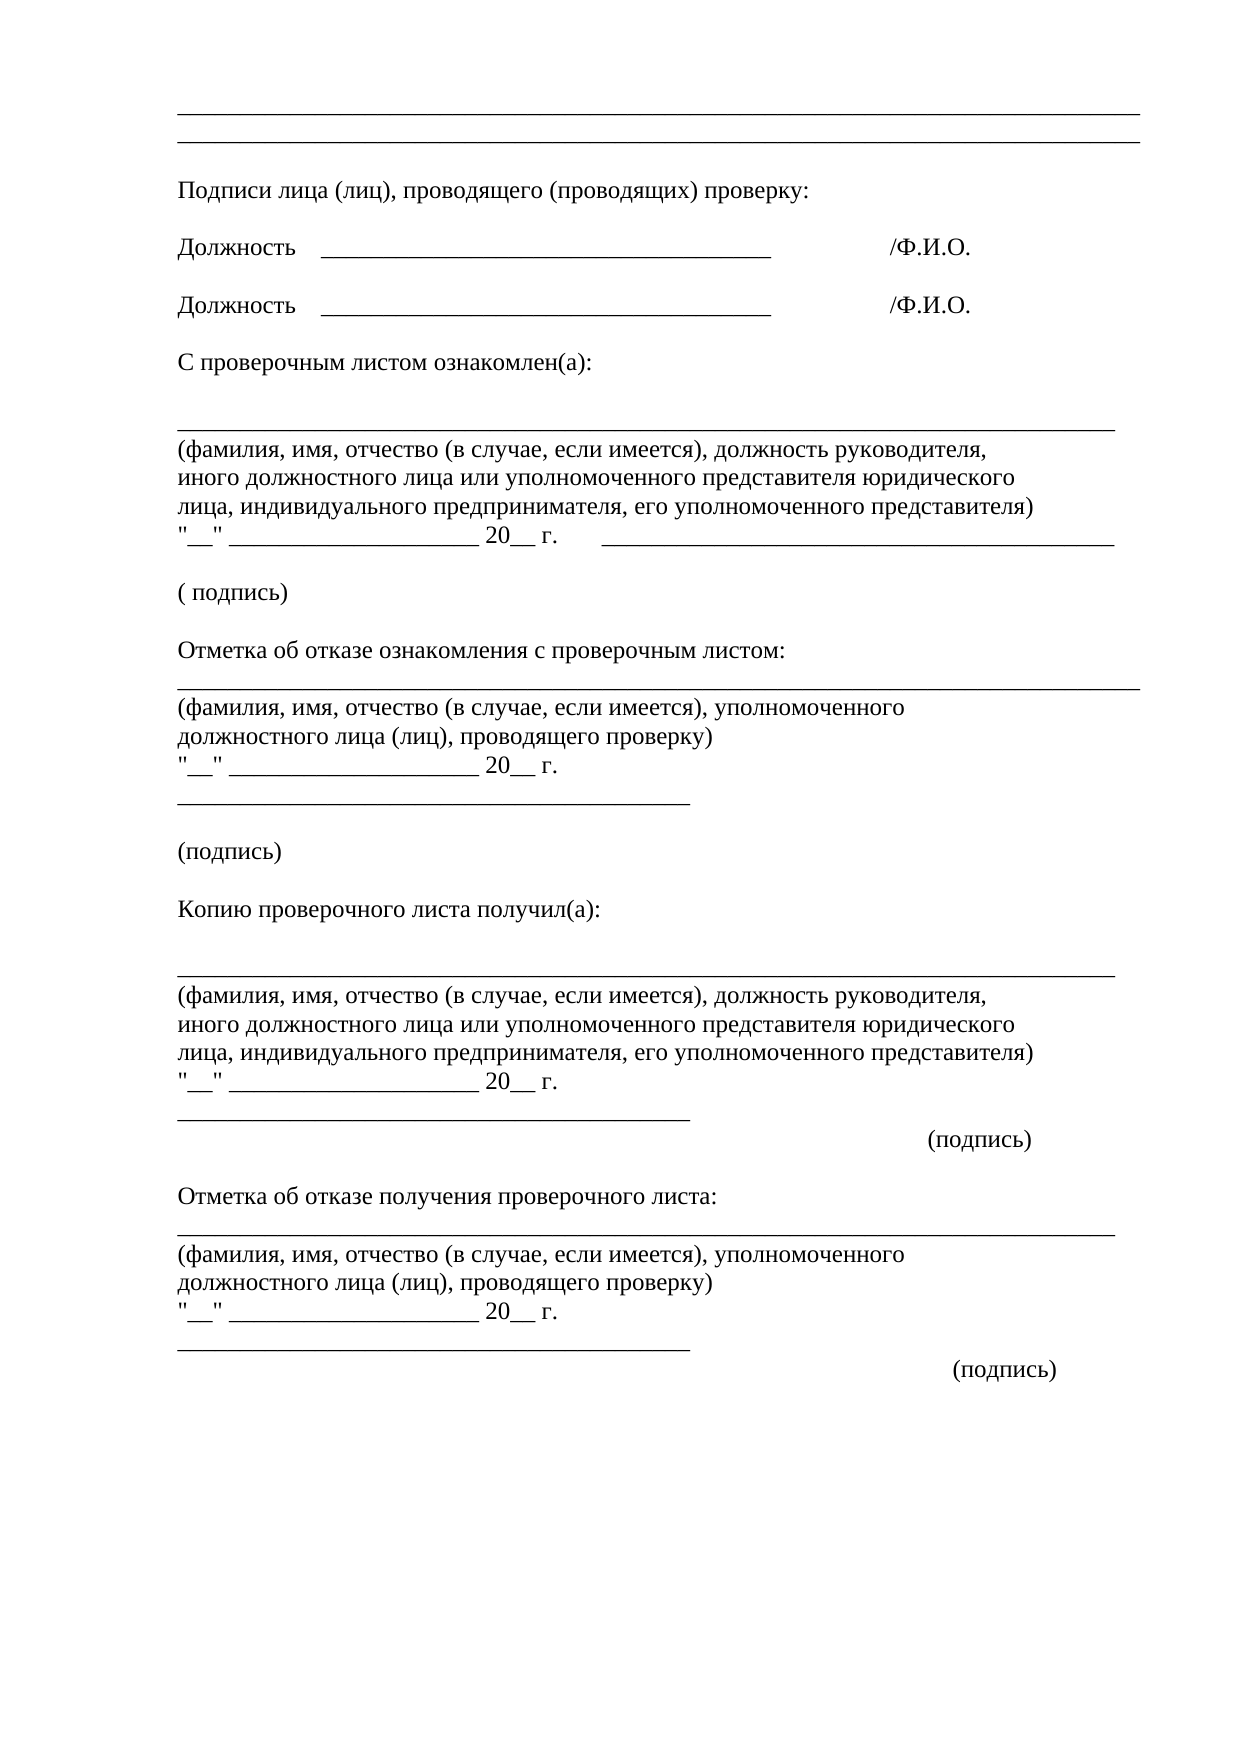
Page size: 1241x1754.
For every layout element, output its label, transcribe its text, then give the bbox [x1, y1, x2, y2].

text (подпись) [177, 1124, 1152, 1152]
text должностного лица (лиц), проводящего проверку) [177, 1267, 1152, 1296]
text _____________________________________________________________________________ [177, 664, 1152, 692]
text (фамилия, имя, отчество (в случае, если имеется), уполномоченного [177, 1239, 1152, 1267]
text ___________________________________________________________________________ [177, 1210, 1152, 1239]
text (подпись) [177, 1354, 1152, 1382]
text (фамилия, имя, отчество (в случае, если имеется), должность руководителя, [177, 434, 1152, 462]
text лица, индивидуального предпринимателя, его уполномоченного представителя) [177, 491, 1152, 520]
text Отметка об отказе получения проверочного листа: [177, 1152, 1152, 1210]
text Подписи лица (лиц), проводящего (проводящих) проверку: [177, 146, 1152, 204]
text (фамилия, имя, отчество (в случае, если имеется), уполномоченного [177, 692, 1152, 721]
text "__" ____________________ 20__ г. _________________________________________ [177, 520, 1152, 549]
text "__" ____________________ 20__ г. _________________________________________ [177, 1066, 1152, 1124]
text лица, индивидуального предпринимателя, его уполномоченного представителя) [177, 1037, 1152, 1066]
text "__" ____________________ 20__ г. _________________________________________ [177, 750, 1152, 807]
text должностного лица (лиц), проводящего проверку) [177, 721, 1152, 750]
text "__" ____________________ 20__ г. _________________________________________ [177, 1296, 1152, 1354]
text ___________________________________________________________________________ [177, 922, 1152, 980]
text иного должностного лица или уполномоченного представителя юридического [177, 462, 1152, 491]
text Должность ____________________________________ /Ф.И.О. [177, 290, 1152, 319]
text ___________________________________________________________________________ [177, 376, 1152, 434]
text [177, 89, 1152, 146]
text (подпись) [177, 807, 1152, 865]
text Должность ____________________________________ /Ф.И.О. [177, 232, 1152, 261]
text С проверочным листом ознакомлен(а): [177, 319, 1152, 376]
text (фамилия, имя, отчество (в случае, если имеется), должность руководителя, [177, 980, 1152, 1009]
text Отметка об отказе ознакомления с проверочным листом: [177, 606, 1152, 664]
text ( подпись) [177, 549, 1152, 606]
text иного должностного лица или уполномоченного представителя юридического [177, 1009, 1152, 1037]
text Копию проверочного листа получил(а): [177, 865, 1152, 922]
